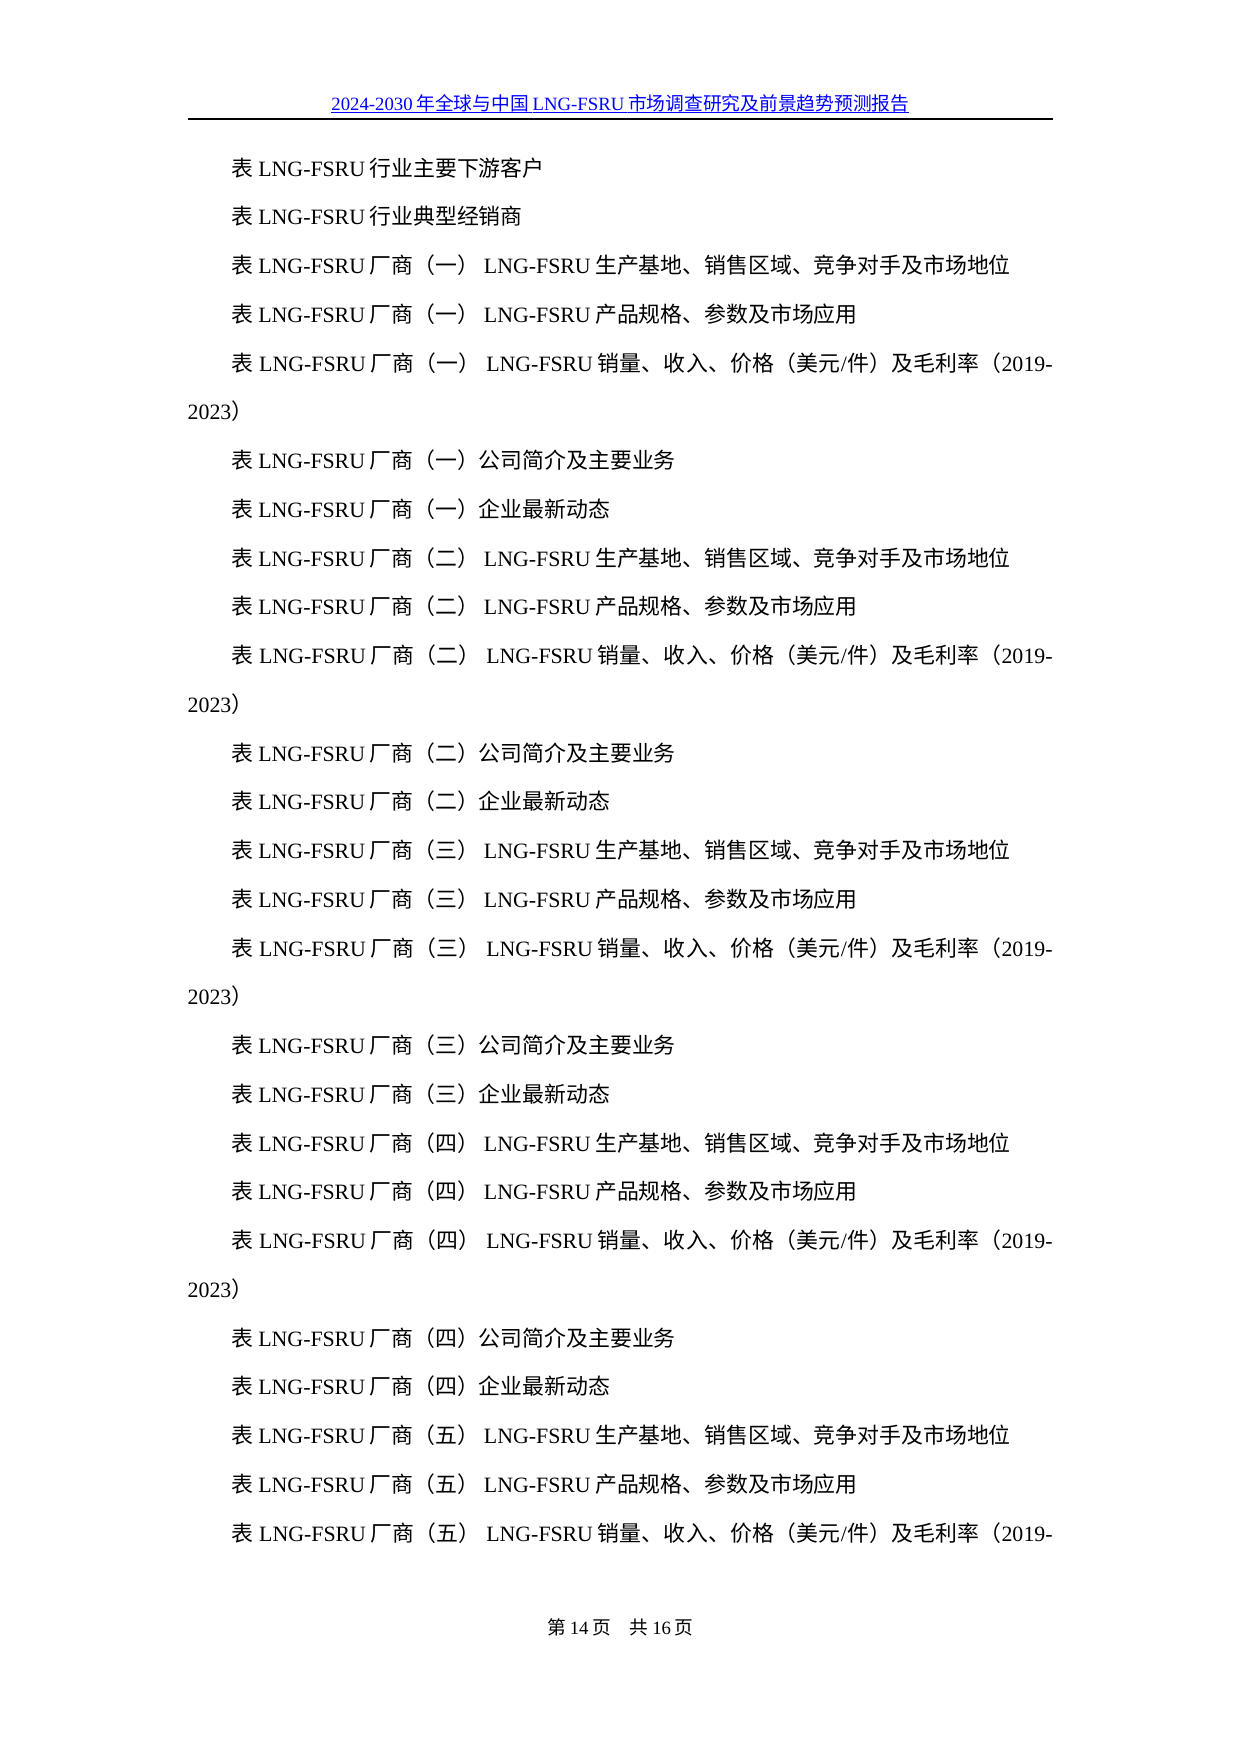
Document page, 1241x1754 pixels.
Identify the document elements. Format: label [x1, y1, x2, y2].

text [187, 150, 1053, 1548]
